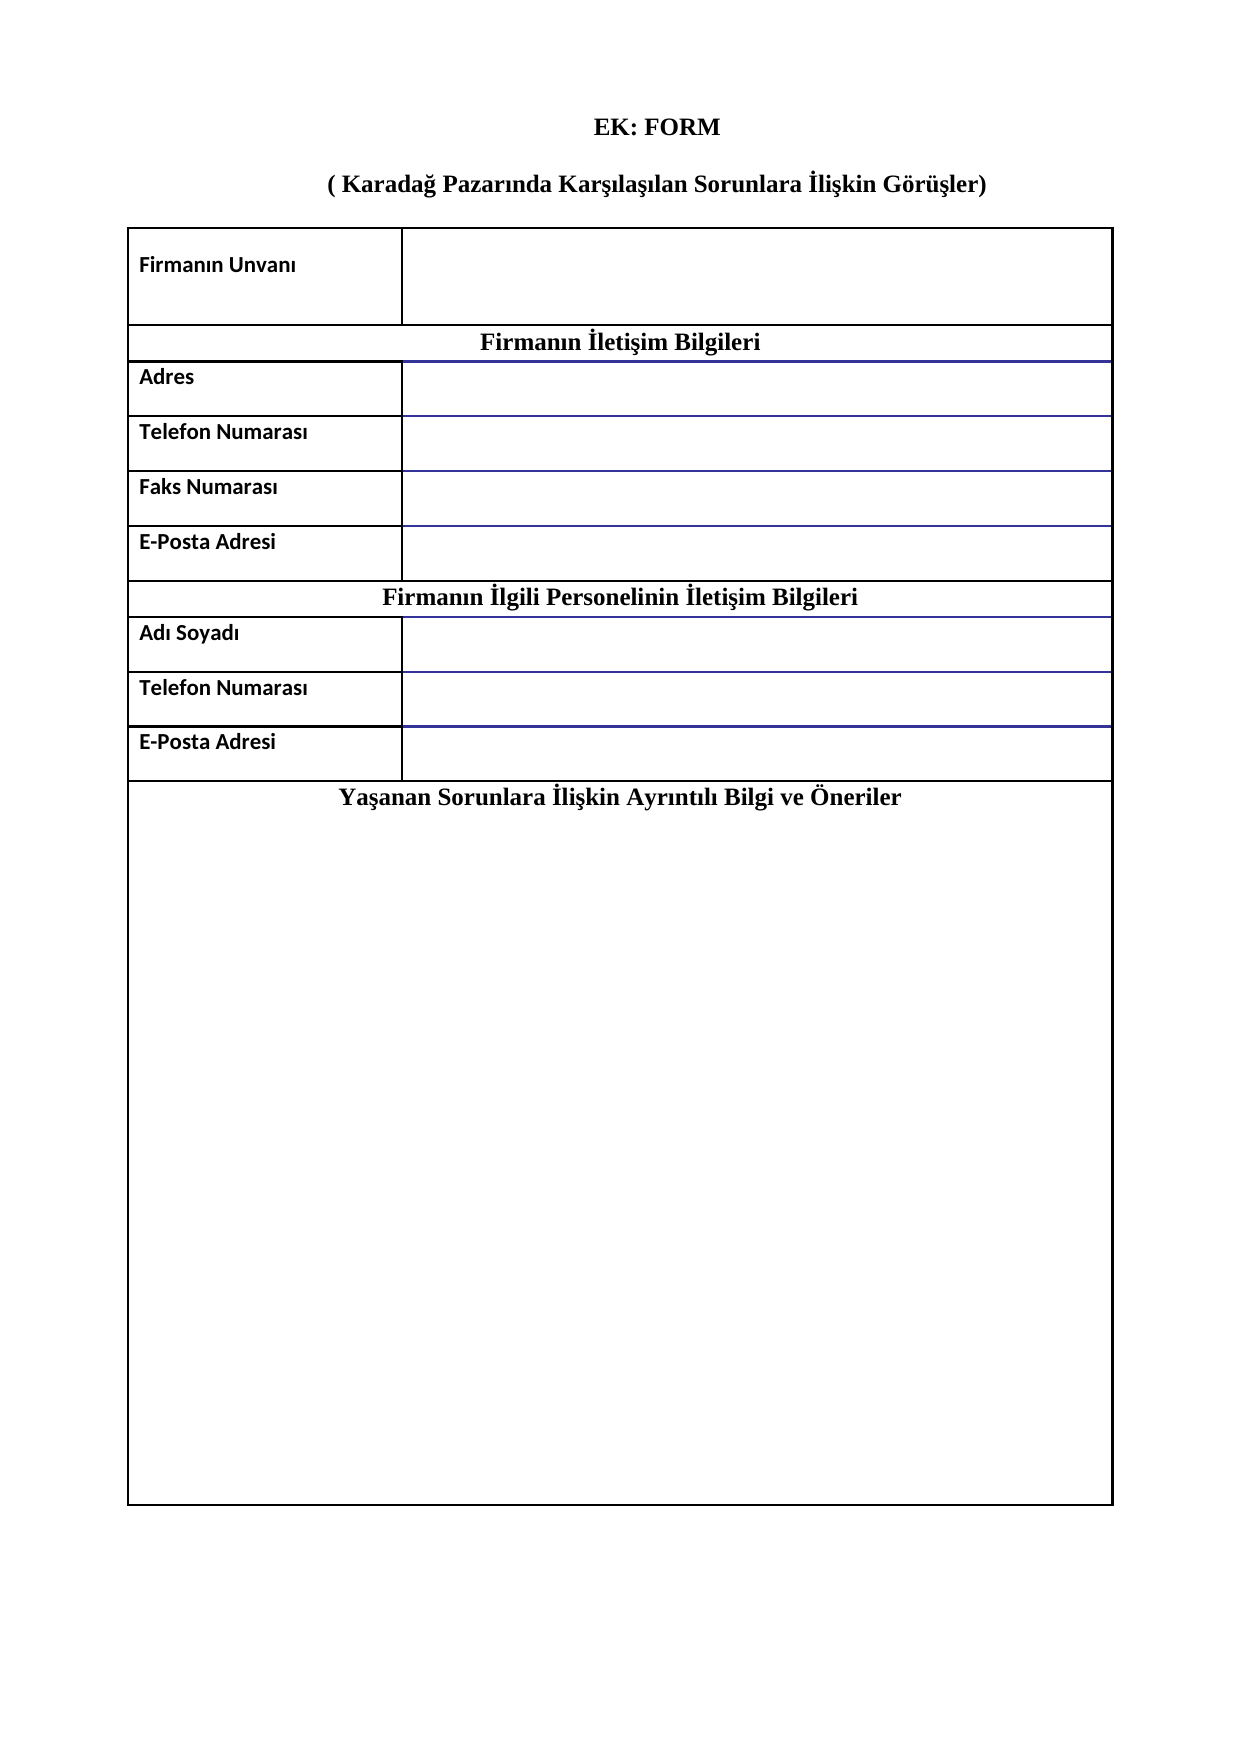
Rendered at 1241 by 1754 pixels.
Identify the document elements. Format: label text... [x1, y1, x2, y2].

table_cell [403, 472, 1111, 525]
text EK: FORM [221, 112, 1093, 141]
table_cell [403, 618, 1111, 671]
table_cell E-Posta Adresi [129, 527, 401, 579]
table_header Firmanın Unvanı [129, 229, 401, 324]
table_cell Telefon Numarası [129, 673, 401, 725]
table_cell Faks Numarası [129, 472, 401, 525]
table_header [403, 229, 1111, 324]
table_cell Telefon Numarası [129, 417, 401, 470]
table_cell Firmanın İlgili Personelinin İletişim Bilgileri [129, 582, 1111, 616]
table_cell [403, 417, 1111, 470]
table_cell [403, 673, 1111, 725]
table_cell [403, 527, 1111, 579]
table_cell [403, 728, 1111, 780]
table_cell Yaşanan Sorunlara İlişkin Ayrıntılı Bilgi ve Öneriler [129, 782, 1111, 1504]
text ( Karadağ Pazarında Karşılaşılan Sorunlara İlişkin Görüşler) [221, 169, 1093, 198]
table_cell Adı Soyadı [129, 618, 401, 671]
table_cell E-Posta Adresi [129, 728, 401, 780]
table_cell [403, 363, 1111, 415]
table_cell Adres [129, 363, 401, 415]
table_cell Firmanın İletişim Bilgileri [129, 326, 1111, 360]
